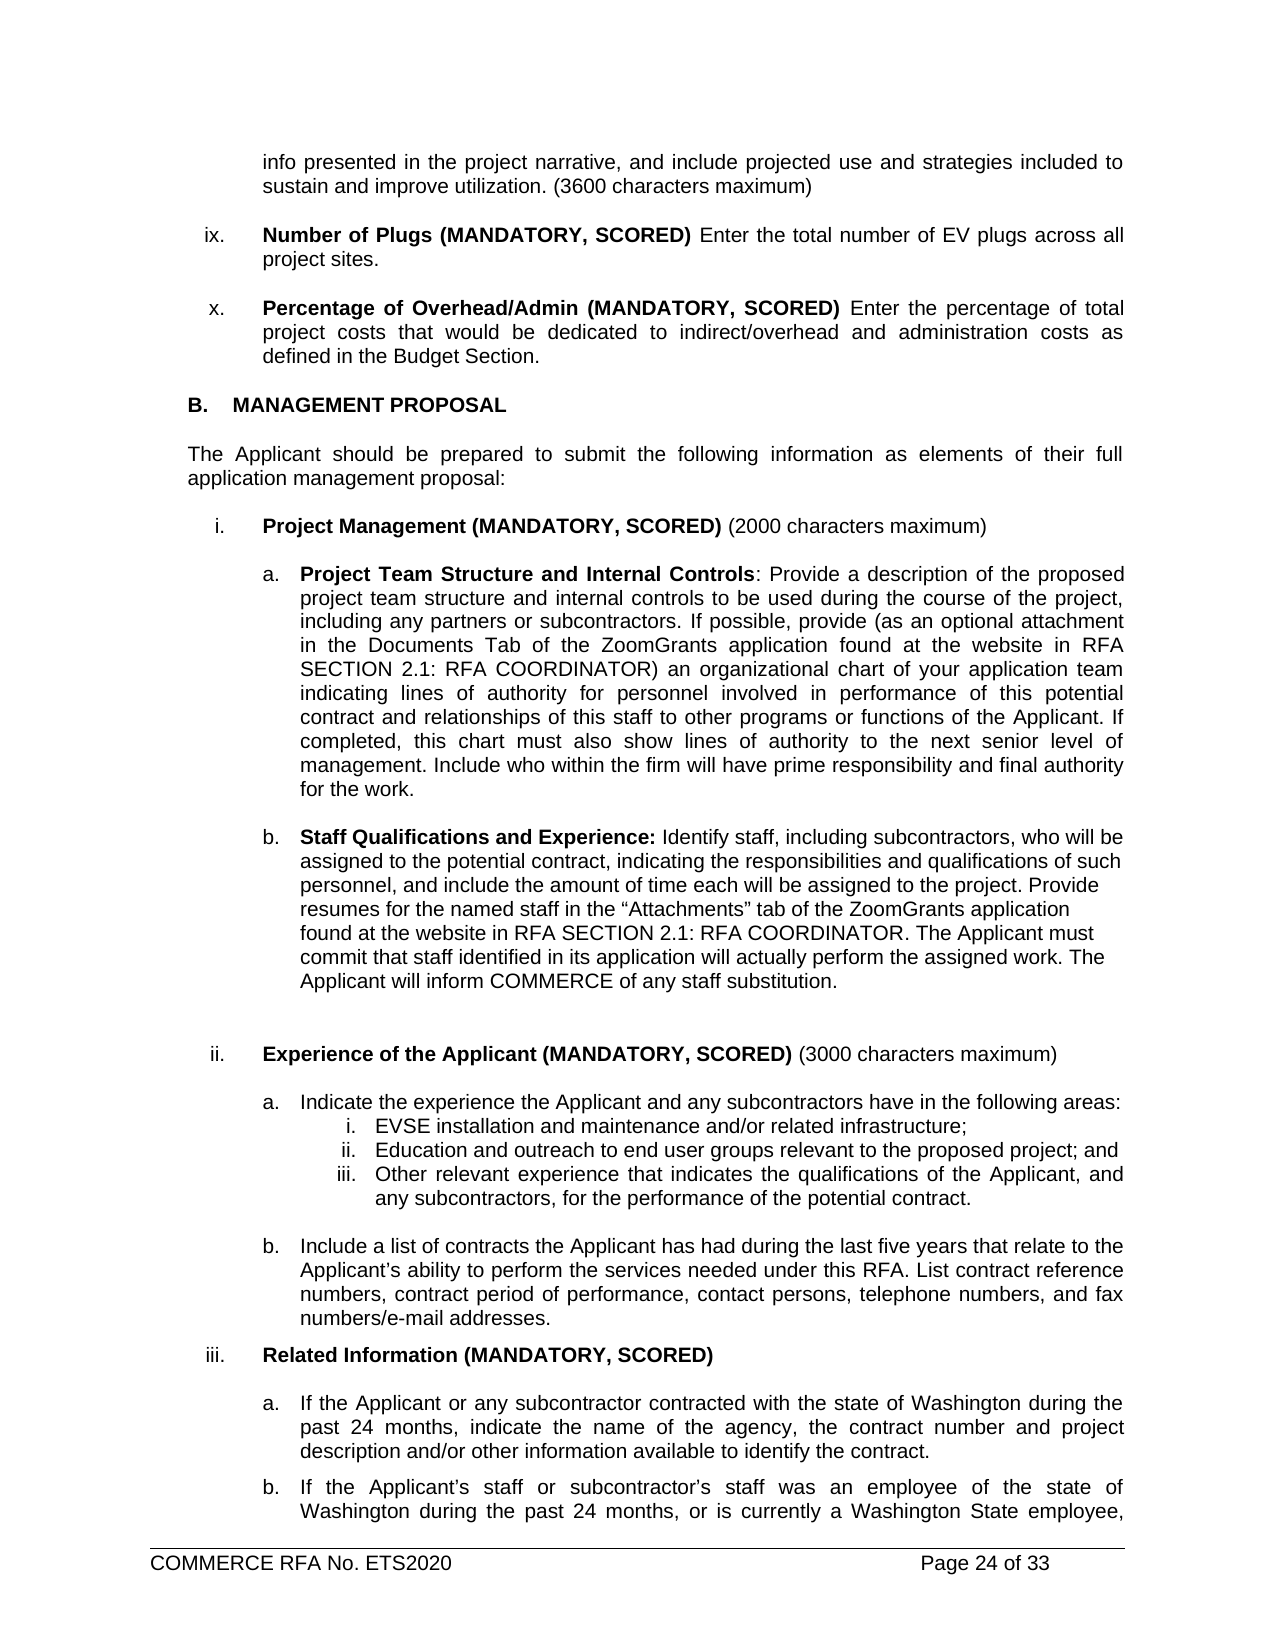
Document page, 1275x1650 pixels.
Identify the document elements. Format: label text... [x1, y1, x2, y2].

list Number of Plugs (MANDATORY, SCORED) Enter the total number of EV plugs across all project sites. [225, 223, 1125, 271]
list Education and outreach to end user groups relevant to the proposed project; and [356, 1137, 1125, 1161]
list Indicate the experience the Applicant and any subcontractors have in the following areas: [262, 1089, 1125, 1113]
list Experience of the Applicant (MANDATORY, SCORED) (3000 characters maximum) [225, 1042, 1125, 1066]
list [225, 150, 1125, 198]
list MANAGEMENT PROPOSAL [187, 393, 1125, 417]
list Percentage of Overhead/Admin (MANDATORY, SCORED) Enter the percentage of total project costs that would be dedicated to indirect/overhead and administration costs as defined in the Budget Section. [225, 296, 1125, 368]
list Related Information (MANDATORY, SCORED) [225, 1343, 1125, 1367]
list Staff Qualifications and Experience: Identify staff, including subcontractors, who will be assigned to the potential contract, indicating the responsibilities and qualifications of such personnel, and include the amount of time each will be assigned to the project. Provide resumes for the named staff in the “Attachments” tab of the ZoomGrants application found at the website in RFA SECTION 2.1: RFA COORDINATOR. The Applicant must commit that staff identified in its application will actually perform the assigned work. The Applicant will inform COMMERCE of any staff substitution. [262, 825, 1125, 993]
list Project Management (MANDATORY, SCORED) (2000 characters maximum) [225, 513, 1125, 537]
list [262, 1475, 1125, 1523]
list Include a list of contracts the Applicant has had during the last five years that relate to the Applicant’s ability to perform the services needed under this RFA. List contract reference numbers, contract period of performance, contact persons, telephone numbers, and fax numbers/e-mail addresses. [262, 1234, 1125, 1330]
list Project Team Structure and Internal Controls: Provide a description of the proposed project team structure and internal controls to be used during the course of the project, including any partners or subcontractors. If possible, provide (as an optional attachment in the Documents Tab of the ZoomGrants application found at the website in RFA SECTION 2.1: RFA COORDINATOR) an organizational chart of your application team indicating lines of authority for personnel involved in performance of this potential contract and relationships of this staff to other programs or functions of the Applicant. If completed, this chart must also show lines of authority to the next senior level of management. Include who within the firm will have prime responsibility and final authority for the work. [262, 561, 1125, 801]
list Other relevant experience that indicates the qualifications of the Applicant, and any subcontractors, for the performance of the potential contract. [356, 1161, 1125, 1209]
list EVSE installation and maintenance and/or related infrastructure; [356, 1113, 1125, 1137]
text The Applicant should be prepared to submit the following information as elements of their full application management proposal: [187, 442, 1125, 489]
list If the Applicant or any subcontractor contracted with the state of Washington during the past 24 months, indicate the name of the agency, the contract number and project description and/or other information available to identify the contract. [262, 1391, 1125, 1462]
